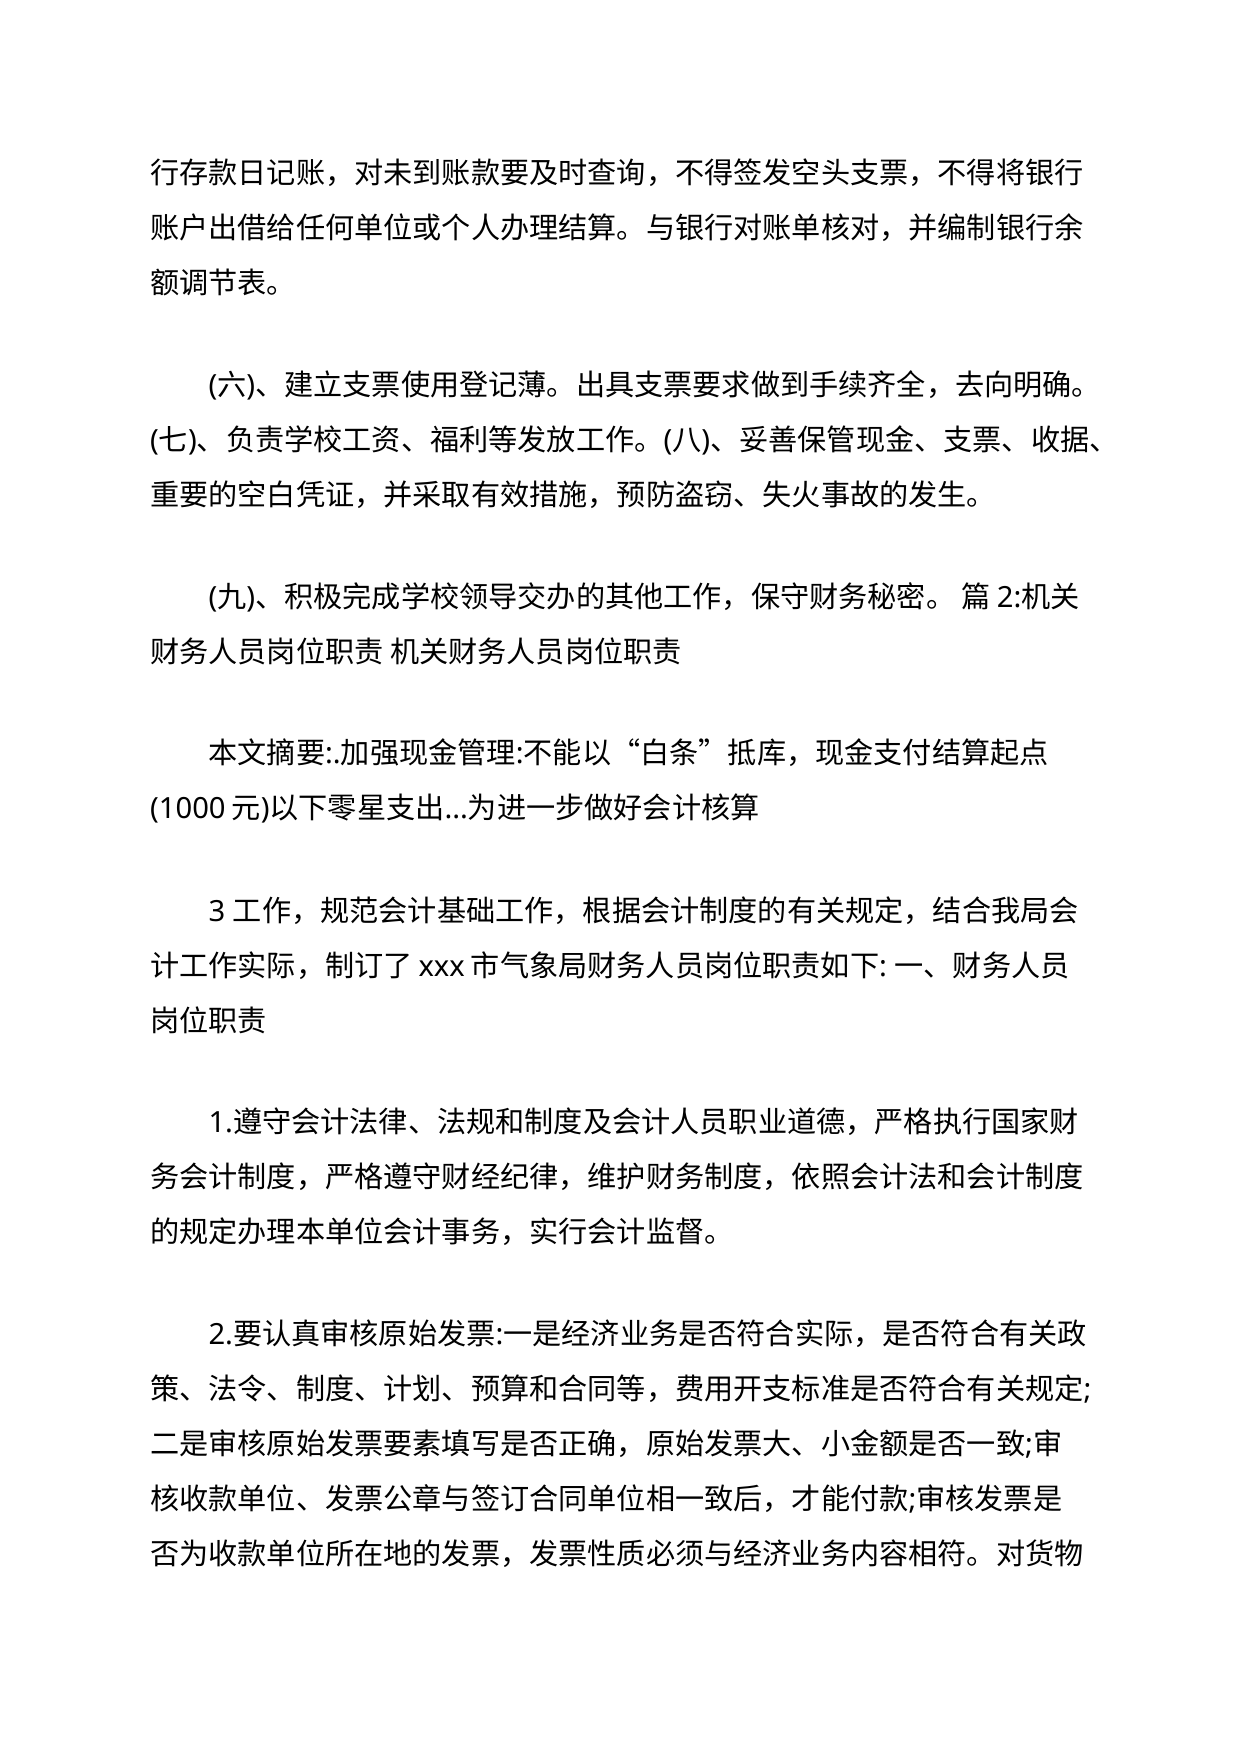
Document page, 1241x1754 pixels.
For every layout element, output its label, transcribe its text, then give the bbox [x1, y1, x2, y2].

text (九)、积极完成学校领导交办的其他工作，保守财务秘密。 篇2:机关财务人员岗位职责 机关财务人员岗位职责 [150, 573, 1090, 671]
text 本文摘要:.加强现金管理:不能以“白条”抵库，现金支付结算起点(1000元)以下零星支出...为进一步做好会计核算 [150, 730, 1090, 827]
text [150, 150, 1090, 302]
text 1.遵守会计法律、法规和制度及会计人员职业道德，严格执行国家财务会计制度，严格遵守财经纪律，维护财务制度，依照会计法和会计制度的规定办理本单位会计事务，实行会计监督。 [150, 1099, 1090, 1251]
text 3 工作，规范会计基础工作，根据会计制度的有关规定，结合我局会计工作实际，制订了xxx市气象局财务人员岗位职责如下: 一、财务人员岗位职责 [150, 887, 1090, 1039]
text (六)、建立支票使用登记薄。出具支票要求做到手续齐全，去向明确。(七)、负责学校工资、福利等发放工作。(八)、妥善保管现金、支票、收据、重要的空白凭证，并采取有效措施，预防盗窃、失火事故的发生。 [150, 362, 1090, 514]
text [150, 1311, 1090, 1573]
